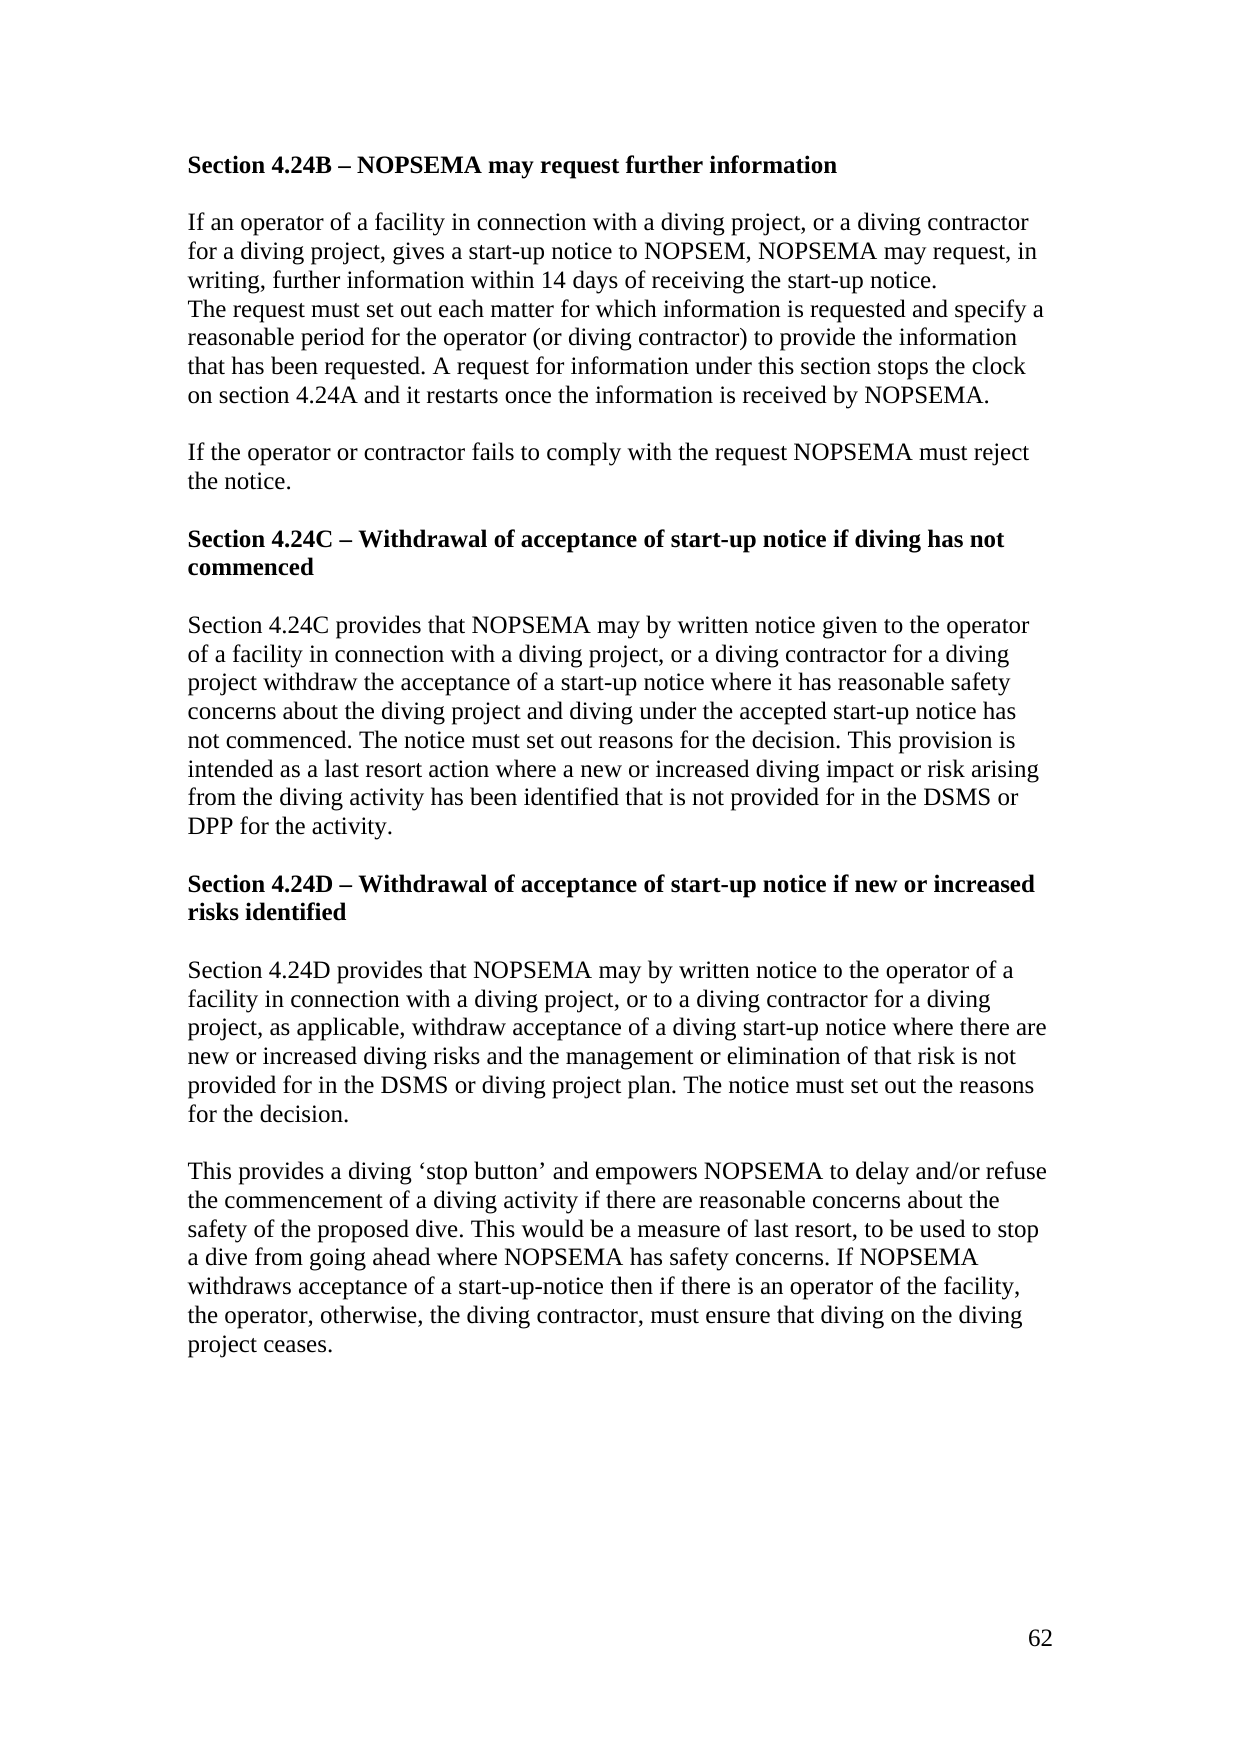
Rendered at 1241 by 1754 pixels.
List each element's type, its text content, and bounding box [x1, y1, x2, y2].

text This provides a diving ‘stop button’ and empowers NOPSEMA to delay and/or refuse the commencement of a diving activity if there are reasonable concerns about the safety of the proposed dive. This would be a measure of last resort, to be used to stop a dive from going ahead where NOPSEMA has safety concerns. If NOPSEMA withdraws acceptance of a start-up-notice then if there is an operator of the facility, the operator, otherwise, the diving contractor, must ensure that diving on the diving project ceases. [187, 1156, 1053, 1357]
text Section 4.24B – NOPSEMA may request further information [187, 150, 1053, 179]
text If an operator of a facility in connection with a diving project, or a diving contractor for a diving project, gives a start-up notice to NOPSEM, NOPSEMA may request, in writing, further information within 14 days of receiving the start-up notice. The request must set out each matter for which information is requested and specify a reasonable period for the operator (or diving contractor) to provide the information that has been requested. A request for information under this section stops the clock on section 4.24A and it restarts once the information is received by NOPSEMA. [187, 207, 1053, 409]
text Section 4.24C provides that NOPSEMA may by written notice given to the operator of a facility in connection with a diving project, or a diving contractor for a diving project withdraw the acceptance of a start-up notice where it has reasonable safety concerns about the diving project and diving under the accepted start-up notice has not commenced. The notice must set out reasons for the decision. This provision is intended as a last resort action where a new or increased diving impact or risk arising from the diving activity has been identified that is not provided for in the DSMS or DPP for the activity. [187, 610, 1053, 840]
text Section 4.24D – Withdrawal of acceptance of start-up notice if new or increased risks identified [187, 869, 1053, 926]
text If the operator or contractor fails to comply with the request NOPSEMA must reject the notice. [187, 437, 1053, 495]
text Section 4.24C – Withdrawal of acceptance of start-up notice if diving has not commenced [187, 524, 1053, 581]
text Section 4.24D provides that NOPSEMA may by written notice to the operator of a facility in connection with a diving project, or to a diving contractor for a diving project, as applicable, withdraw acceptance of a diving start-up notice where there are new or increased diving risks and the management or elimination of that risk is not provided for in the DSMS or diving project plan. The notice must set out the reasons for the decision. [187, 955, 1053, 1127]
